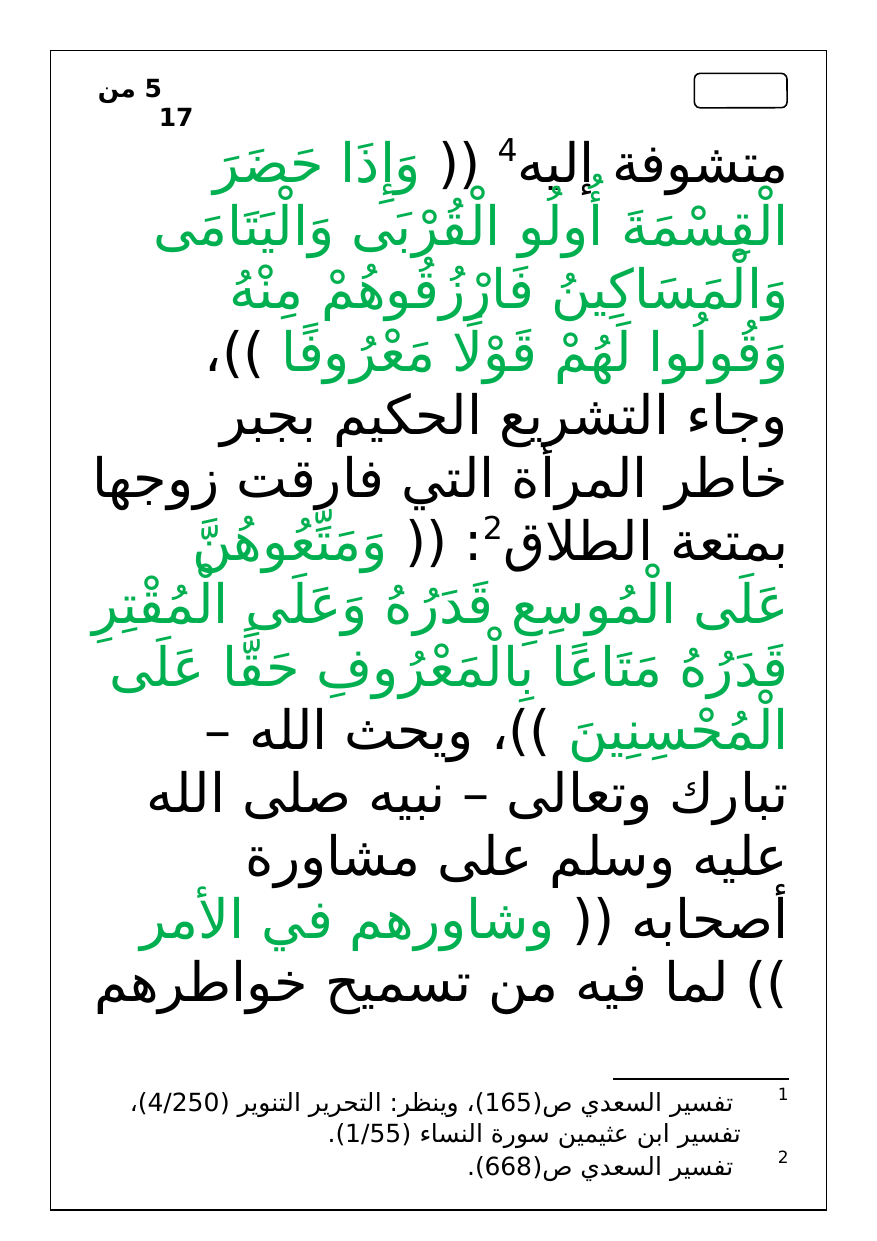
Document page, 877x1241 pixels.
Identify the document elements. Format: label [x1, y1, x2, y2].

text [89, 132, 788, 1014]
